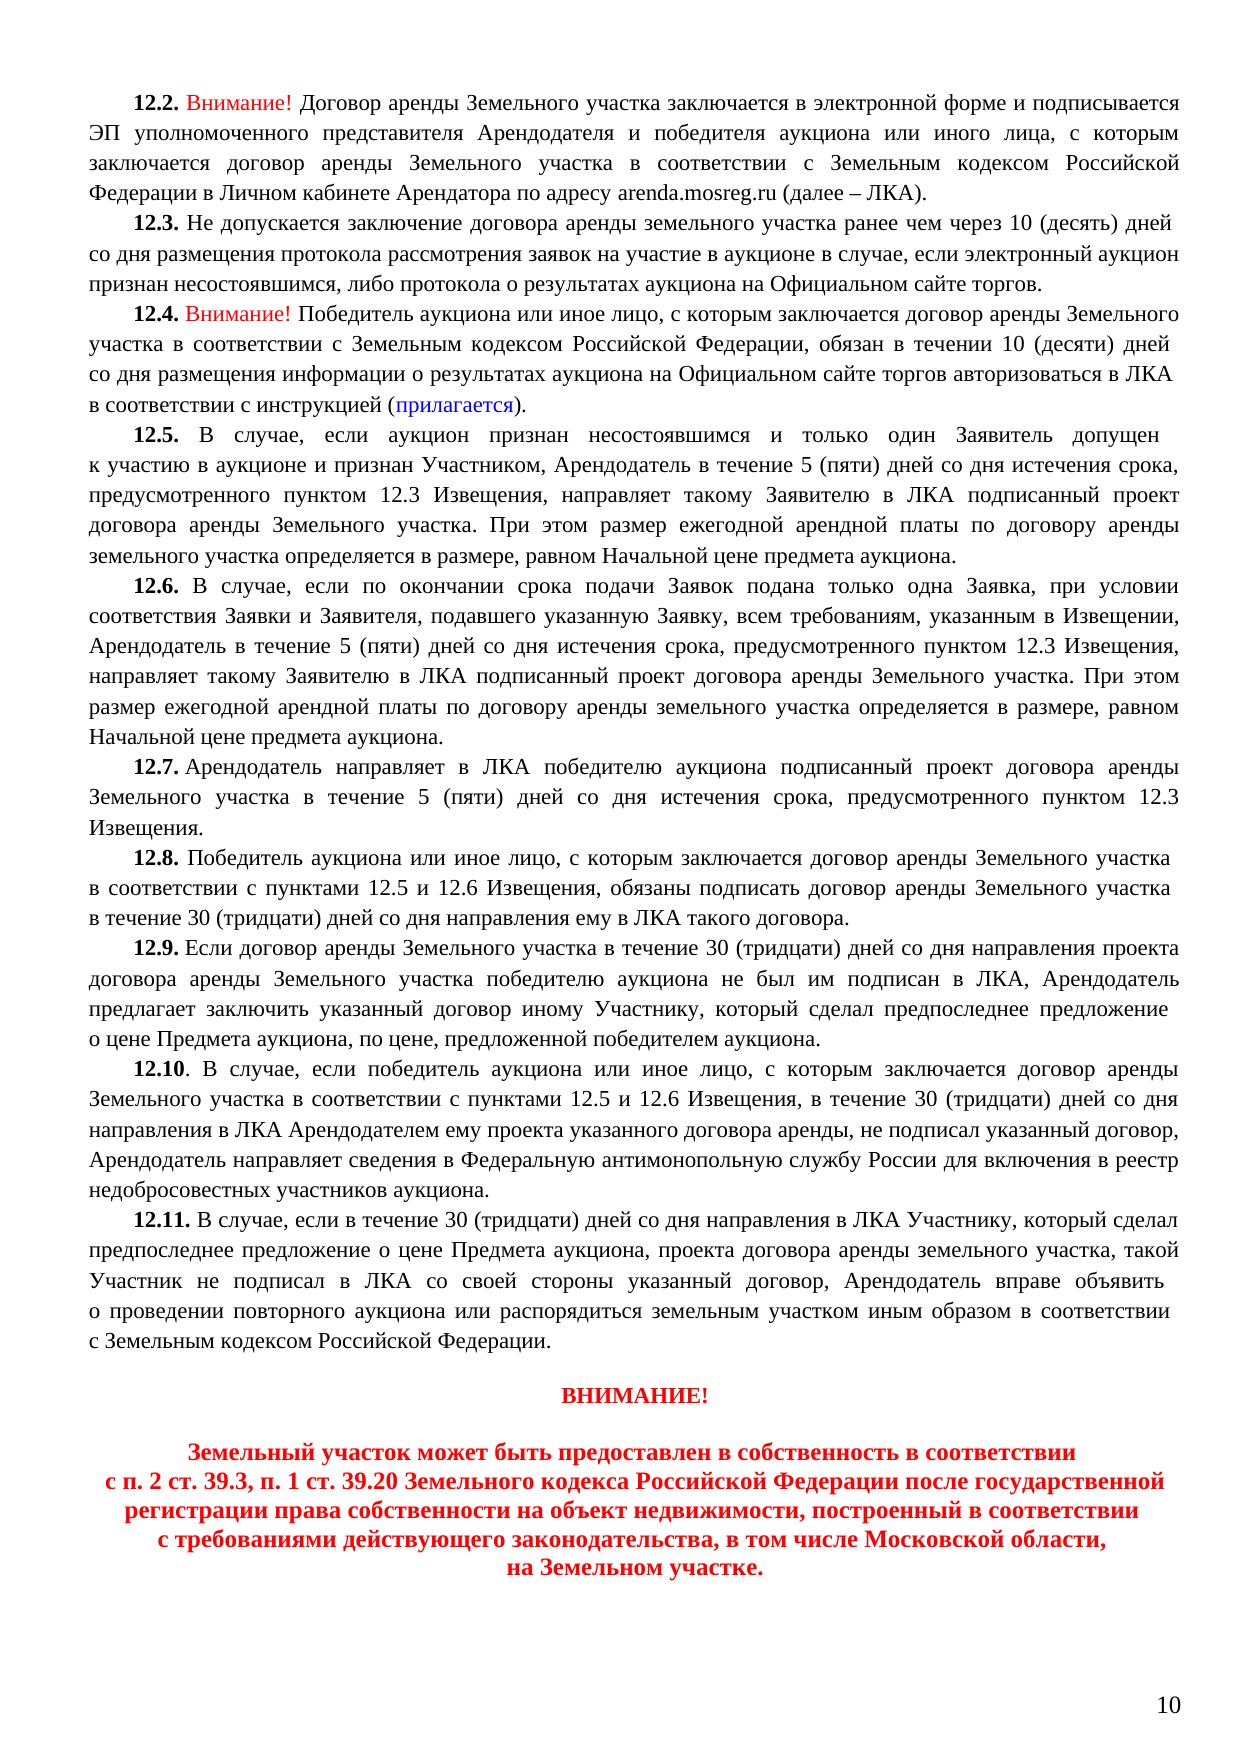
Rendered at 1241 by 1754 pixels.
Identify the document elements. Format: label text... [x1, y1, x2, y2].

text 12.2. Внимание! Договор аренды Земельного участка заключается в электронной форме и подписывается ЭП уполномоченного представителя Арендодателя и победителя аукциона или иного лица, с которым заключается договор аренды Земельного участка в соответствии с Земельным кодексом Российской Федерации в Личном кабинете Арендатора по адресу arenda.mosreg.ru (далее – ЛКА). [89, 89, 1181, 206]
text 12.7. Арендодатель направляет в ЛКА победителю аукциона подписанный проект договора аренды Земельного участка в течение 5 (пяти) дней со дня истечения срока, предусмотренного пунктом 12.3 Извещения. [89, 753, 1181, 840]
subtitle ВНИМАНИЕ! [89, 1382, 1181, 1409]
text 12.4. Внимание! Победитель аукциона или иное лицо, с которым заключается договор аренды Земельного участка в соответствии с Земельным кодексом Российской Федерации, обязан в течении 10 (десяти) дней со дня размещения информации о результатах аукциона на Официальном сайте торгов авторизоваться в ЛКА в соответствии с инструкцией (прилагается). [89, 300, 1181, 417]
text 12.10. В случае, если победитель аукциона или иное лицо, с которым заключается договор аренды Земельного участка в соответствии с пунктами 12.5 и 12.6 Извещения, в течение 30 (тридцати) дней со дня направления в ЛКА Арендодателем ему проекта указанного договора аренды, не подписал указанный договор, Арендодатель направляет сведения в Федеральную антимонопольную службу России для включения в реестр недобросовестных участников аукциона. [89, 1055, 1181, 1202]
text 12.9. Если договор аренды Земельного участка в течение 30 (тридцати) дней со дня направления проекта договора аренды Земельного участка победителю аукциона не был им подписан в ЛКА, Арендодатель предлагает заключить указанный договор иному Участнику, который сделал предпоследнее предложение о цене Предмета аукциона, по цене, предложенной победителем аукциона. [89, 934, 1181, 1051]
text 12.5. В случае, если аукцион признан несостоявшимся и только один Заявитель допущен к участию в аукционе и признан Участником, Арендодатель в течение 5 (пяти) дней со дня истечения срока, предусмотренного пунктом 12.3 Извещения, направляет такому Заявителю в ЛКА подписанный проект договора аренды Земельного участка. При этом размер ежегодной арендной платы по договору аренды земельного участка определяется в размере, равном Начальной цене предмета аукциона. [89, 421, 1181, 568]
text 12.11. В случае, если в течение 30 (тридцати) дней со дня направления в ЛКА Участнику, который сделал предпоследнее предложение о цене Предмета аукциона, проекта договора аренды земельного участка, такой Участник не подписал в ЛКА со своей стороны указанный договор, Арендодатель вправе объявить о проведении повторного аукциона или распорядиться земельным участком иным образом в соответствии с Земельным кодексом Российской Федерации. [89, 1206, 1181, 1353]
text 12.6. В случае, если по окончании срока подачи Заявок подана только одна Заявка, при условии соответствия Заявки и Заявителя, подавшего указанную Заявку, всем требованиям, указанным в Извещении, Арендодатель в течение 5 (пяти) дней со дня истечения срока, предусмотренного пунктом 12.3 Извещения, направляет такому Заявителю в ЛКА подписанный проект договора аренды Земельного участка. При этом размер ежегодной арендной платы по договору аренды земельного участка определяется в размере, равном Начальной цене предмета аукциона. [89, 572, 1181, 749]
text 12.3. Не допускается заключение договора аренды земельного участка ранее чем через 10 (десять) дней со дня размещения протокола рассмотрения заявок на участие в аукционе в случае, если электронный аукцион признан несостоявшимся, либо протокола о результатах аукциона на Официальном сайте торгов. [89, 209, 1181, 296]
text Земельный участок может быть предоставлен в собственность в соответствии с п. 2 ст. 39.3, п. 1 ст. 39.20 Земельного кодекса Российской Федерации после государственной регистрации права собственности на объект недвижимости, построенный в соответствии с требованиями действующего законодательства, в том числе Московской области, на Земельном участке. [89, 1437, 1181, 1581]
text 12.8. Победитель аукциона или иное лицо, с которым заключается договор аренды Земельного участка в соответствии с пунктами 12.5 и 12.6 Извещения, обязаны подписать договор аренды Земельного участка в течение 30 (тридцати) дней со дня направления ему в ЛКА такого договора. [89, 844, 1181, 931]
